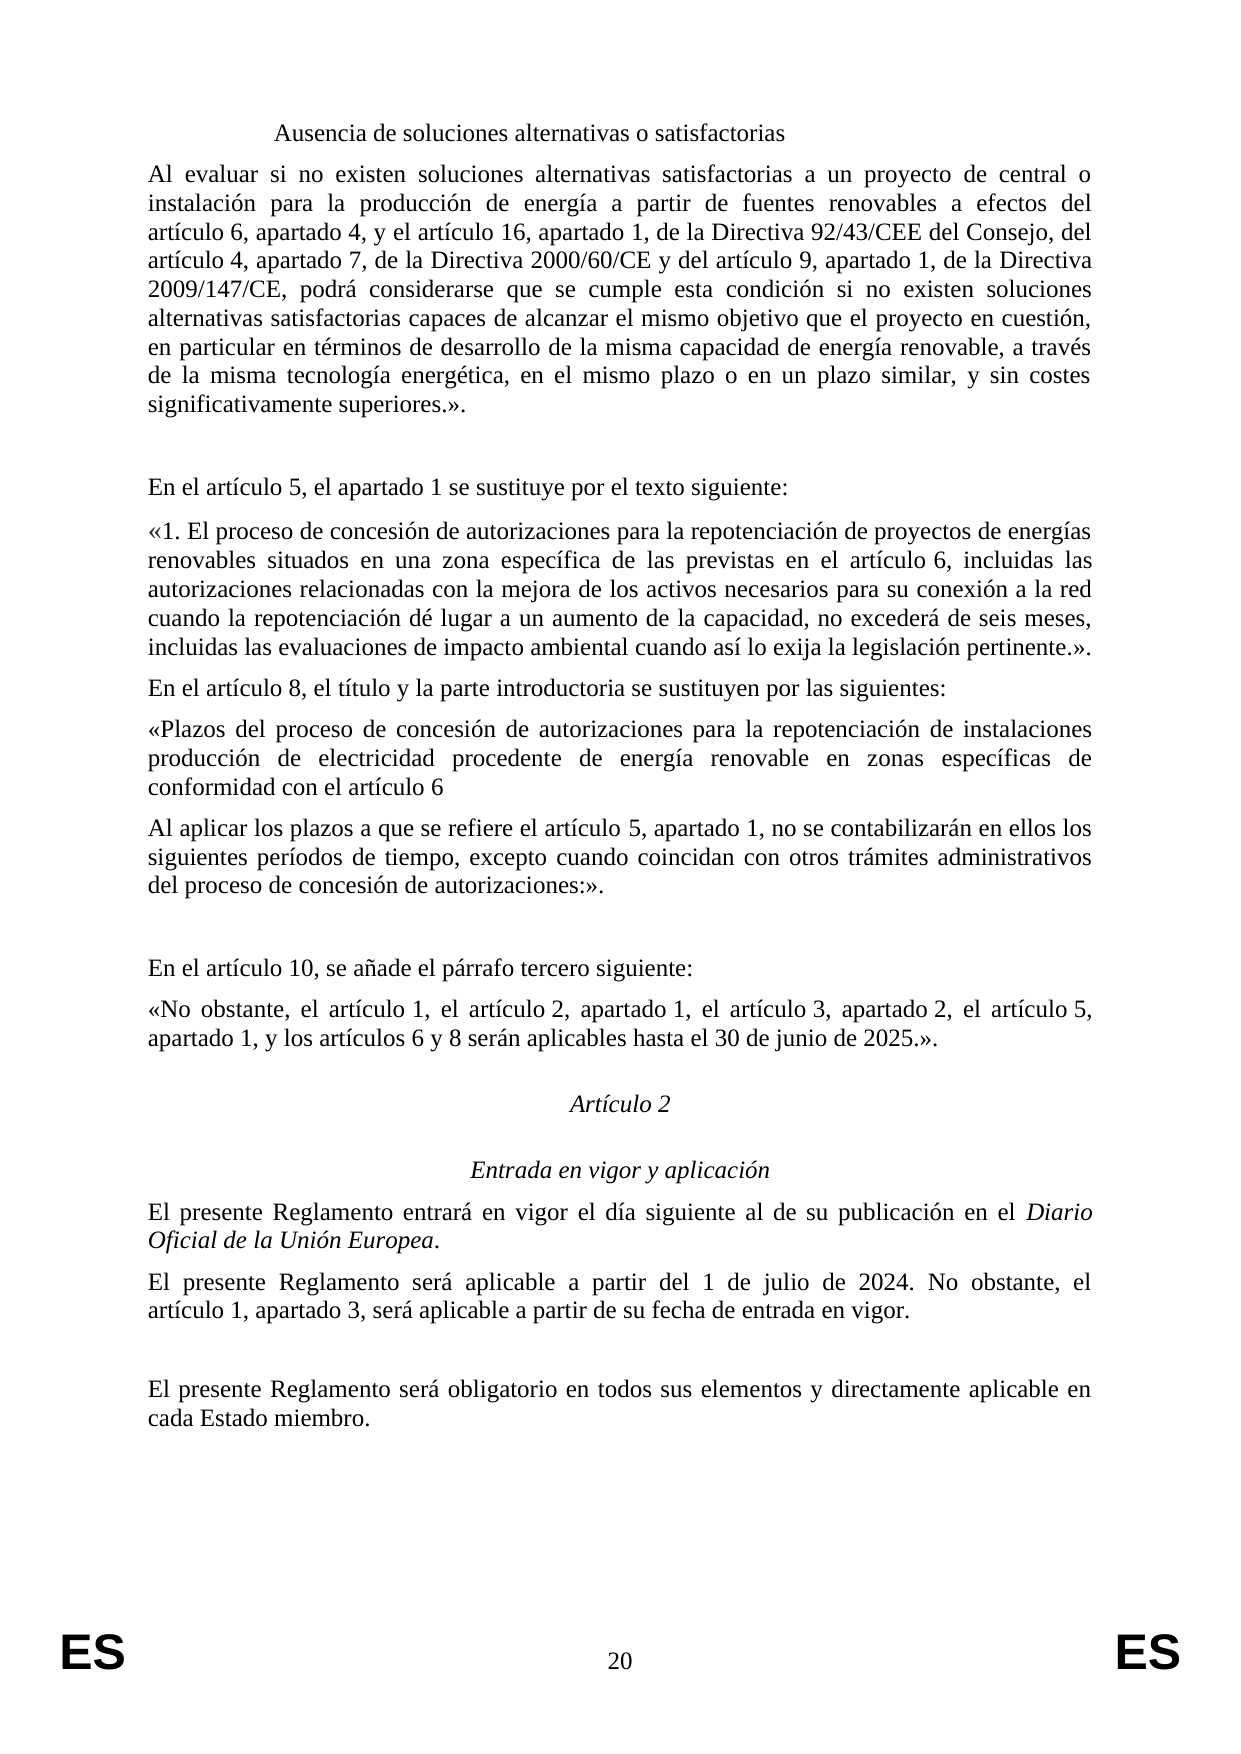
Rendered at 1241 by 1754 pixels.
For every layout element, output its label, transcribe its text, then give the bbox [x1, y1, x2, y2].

text En el artículo 5, el apartado 1 se sustituye por el texto siguiente: [148, 472, 1093, 501]
text «Plazos del proceso de concesión de autorizaciones para la repotenciación de instalaciones producción de electricidad procedente de energía renovable en zonas específicas de conformidad con el artículo 6 [148, 714, 1093, 801]
text Artículo 2 [148, 1089, 1093, 1118]
list Ausencia de soluciones alternativas o satisfactorias [274, 118, 1093, 147]
text «1. El proceso de concesión de autorizaciones para la repotenciación de proyectos de energías renovables situados en una zona específica de las previstas en el artículo 6, incluidas las autorizaciones relacionadas con la mejora de los activos necesarios para su conexión a la red cuando la repotenciación dé lugar a un aumento de la capacidad, no excederá de seis meses, incluidas las evaluaciones de impacto ambiental cuando así lo exija la legislación pertinente.». [148, 513, 1093, 661]
text En el artículo 8, el título y la parte introductoria se sustituyen por las siguientes: [148, 673, 1093, 702]
text El presente Reglamento será obligatorio en todos sus elementos y directamente aplicable en cada Estado miembro. [148, 1374, 1093, 1432]
text En el artículo 10, se añade el párrafo tercero siguiente: [148, 953, 1093, 982]
text Al aplicar los plazos a que se refiere el artículo 5, apartado 1, no se contabilizarán en ellos los siguientes períodos de tiempo, excepto cuando coincidan con otros trámites administrativos del proceso de concesión de autorizaciones:». [148, 813, 1093, 899]
text Entrada en vigor y aplicación [148, 1156, 1093, 1184]
text El presente Reglamento entrará en vigor el día siguiente al de su publicación en el Diario Oficial de la Unión Europea. [148, 1197, 1093, 1254]
text El presente Reglamento será aplicable a partir del 1 de julio de 2024. No obstante, el artículo 1, apartado 3, será aplicable a partir de su fecha de entrada en vigor. [148, 1267, 1093, 1324]
text «No obstante, el artículo 1, el artículo 2, apartado 1, el artículo 3, apartado 2, el artículo 5, apartado 1, y los artículos 6 y 8 serán aplicables hasta el 30 de junio de 2025.». [148, 994, 1093, 1052]
text Al evaluar si no existen soluciones alternativas satisfactorias a un proyecto de central o instalación para la producción de energía a partir de fuentes renovables a efectos del artículo 6, apartado 4, y el artículo 16, apartado 1, de la Directiva 92/43/CEE del Consejo, del artículo 4, apartado 7, de la Directiva 2000/60/CE y del artículo 9, apartado 1, de la Directiva 2009/147/CE, podrá considerarse que se cumple esta condición si no existen soluciones alternativas satisfactorias capaces de alcanzar el mismo objetivo que el proyecto en cuestión, en particular en términos de desarrollo de la misma capacidad de energía renovable, a través de la misma tecnología energética, en el mismo plazo o en un plazo similar, y sin costes significativamente superiores.». [148, 159, 1093, 418]
